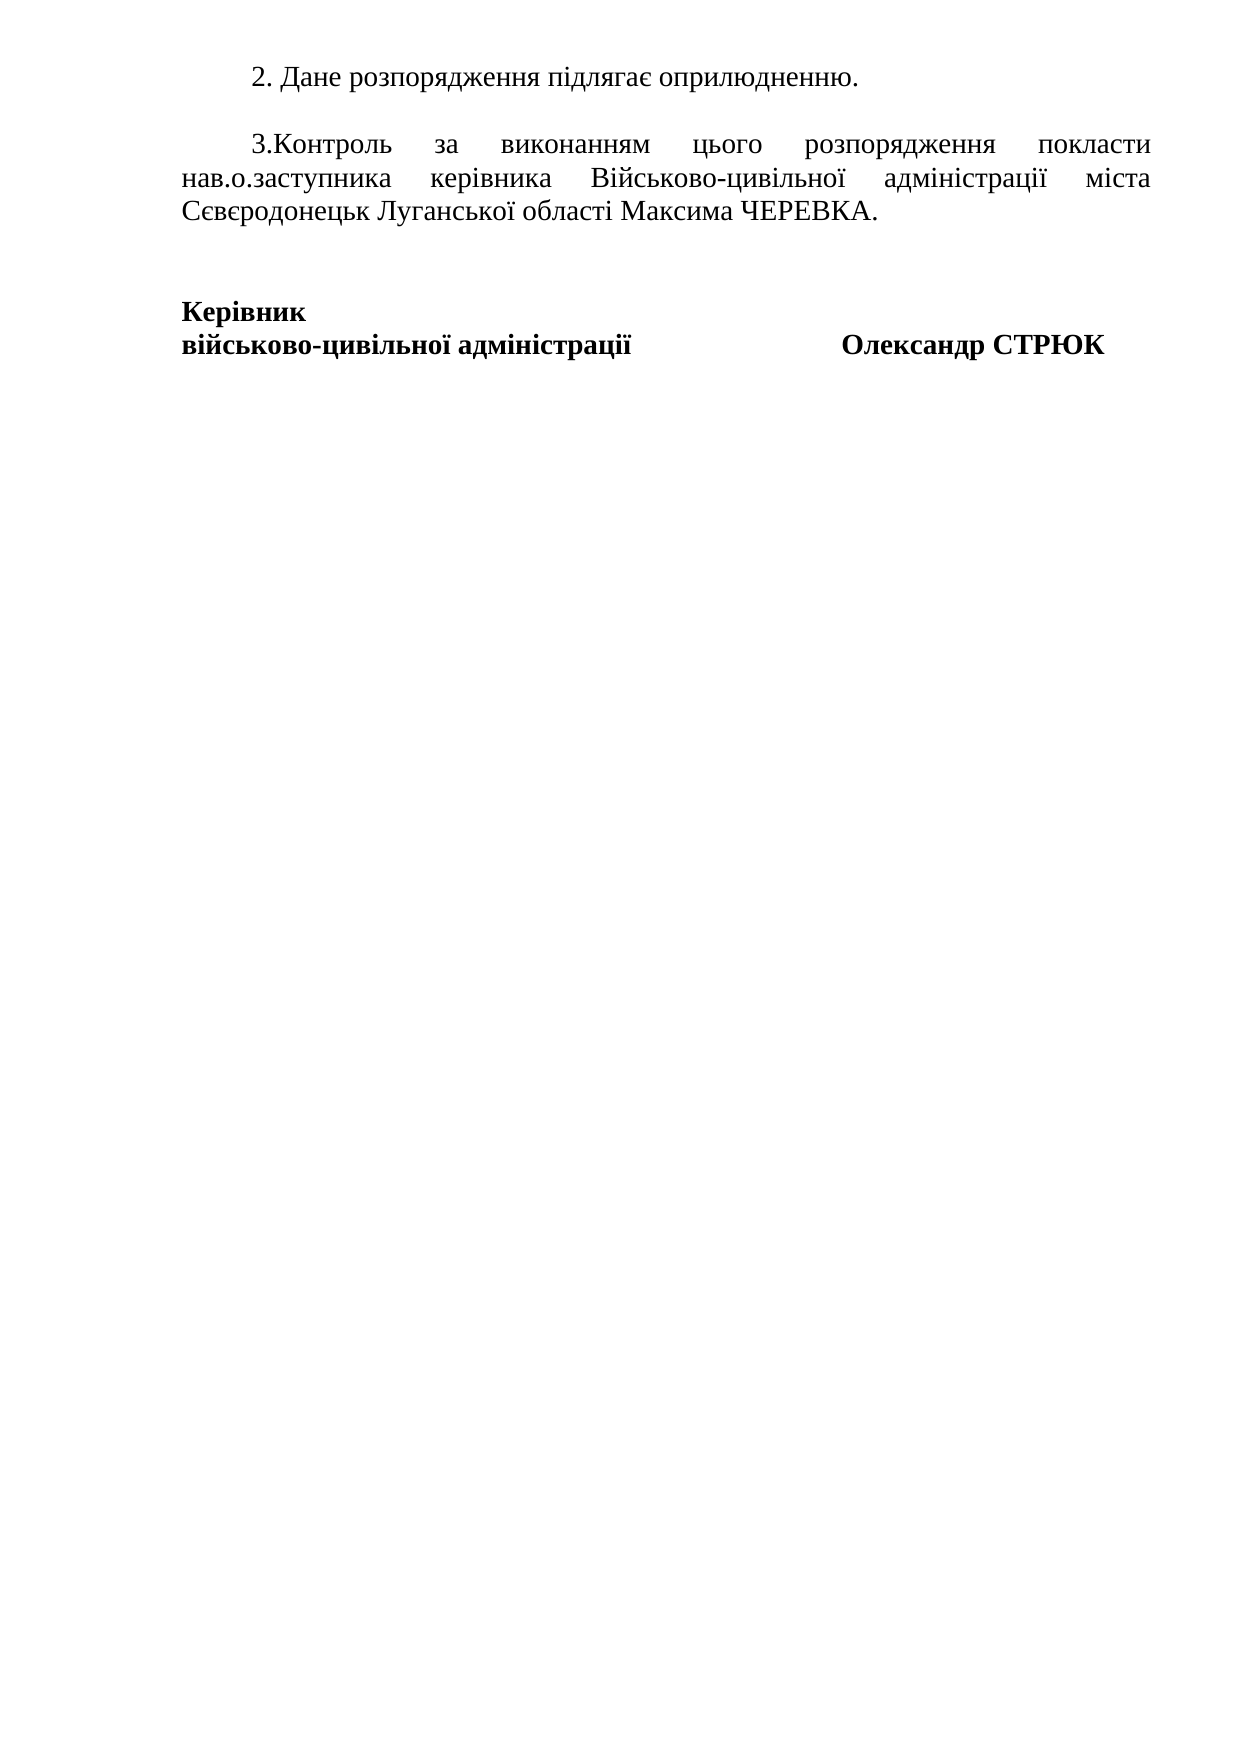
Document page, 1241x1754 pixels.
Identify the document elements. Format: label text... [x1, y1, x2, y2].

text 2. Дане розпорядження підлягає оприлюдненню. [181, 59, 1152, 93]
text Керівник [181, 294, 1152, 327]
text 3.Контроль за виконанням цього розпорядження покласти нав.о.заступника керівника Військово-цивільної адміністрації міста Сєвєродонецьк Луганської області Максима ЧЕРЕВКА. [181, 126, 1152, 227]
text військово-цивільної адміністрації Олександр СТРЮК [181, 327, 1152, 361]
